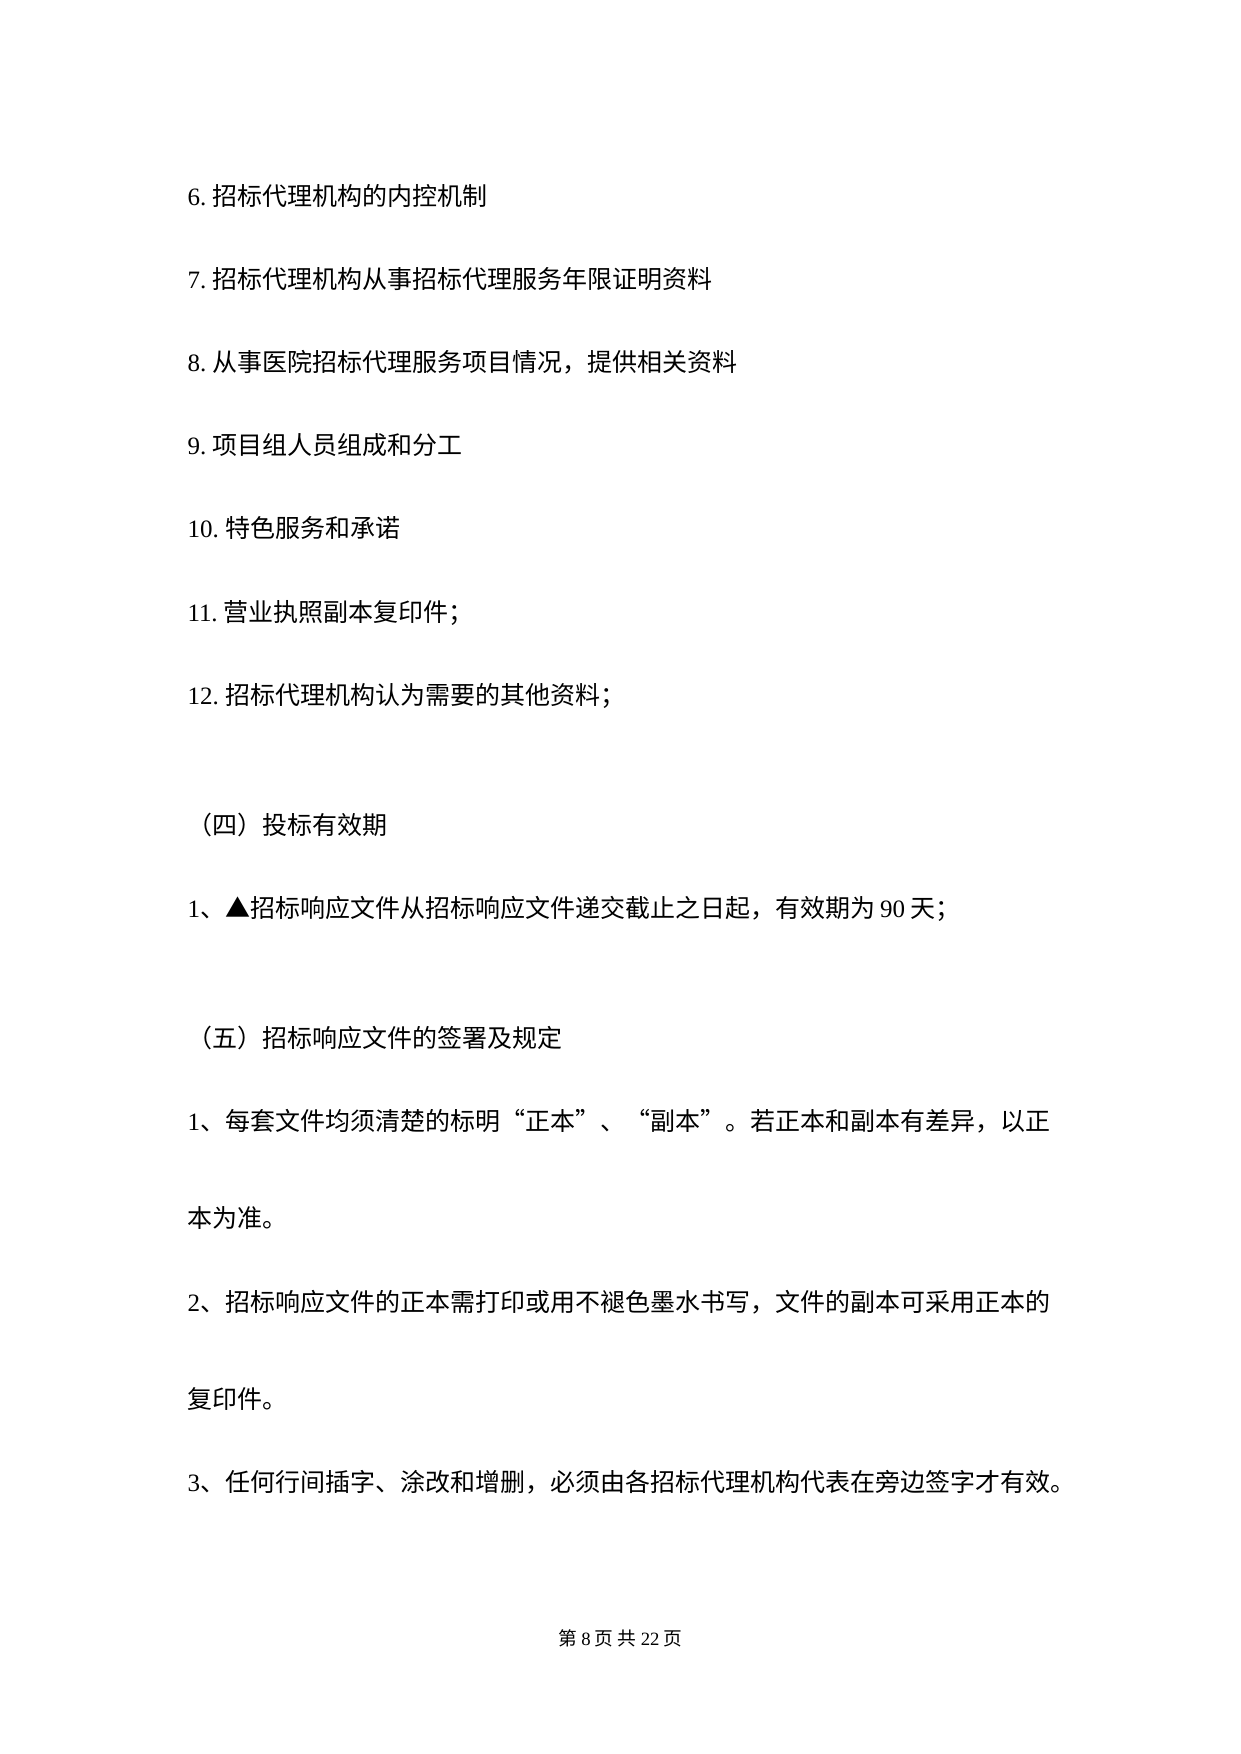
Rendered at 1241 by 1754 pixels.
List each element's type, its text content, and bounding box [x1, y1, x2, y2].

text 10. 特色服务和承诺 [187, 494, 1053, 559]
text 6. 招标代理机构的内控机制 [187, 162, 1053, 227]
text 12. 招标代理机构认为需要的其他资料； [187, 661, 1053, 726]
text （五）招标响应文件的签署及规定 [187, 1004, 1053, 1069]
text 3、任何行间插字、涂改和增删，必须由各招标代理机构代表在旁边签字才有效。 [187, 1448, 1053, 1513]
text （四）投标有效期 [187, 791, 1053, 856]
text 11. 营业执照副本复印件； [187, 578, 1053, 643]
text 9. 项目组人员组成和分工 [187, 411, 1053, 476]
text 1、每套文件均须清楚的标明“正本”、“副本”。若正本和副本有差异，以正本为准。 [187, 1087, 1053, 1249]
text 7. 招标代理机构从事招标代理服务年限证明资料 [187, 245, 1053, 310]
text 1、▲招标响应文件从招标响应文件递交截止之日起，有效期为90天； [187, 874, 1053, 939]
text 8. 从事医院招标代理服务项目情况，提供相关资料 [187, 328, 1053, 393]
text 2、招标响应文件的正本需打印或用不褪色墨水书写，文件的副本可采用正本的复印件。 [187, 1268, 1053, 1430]
